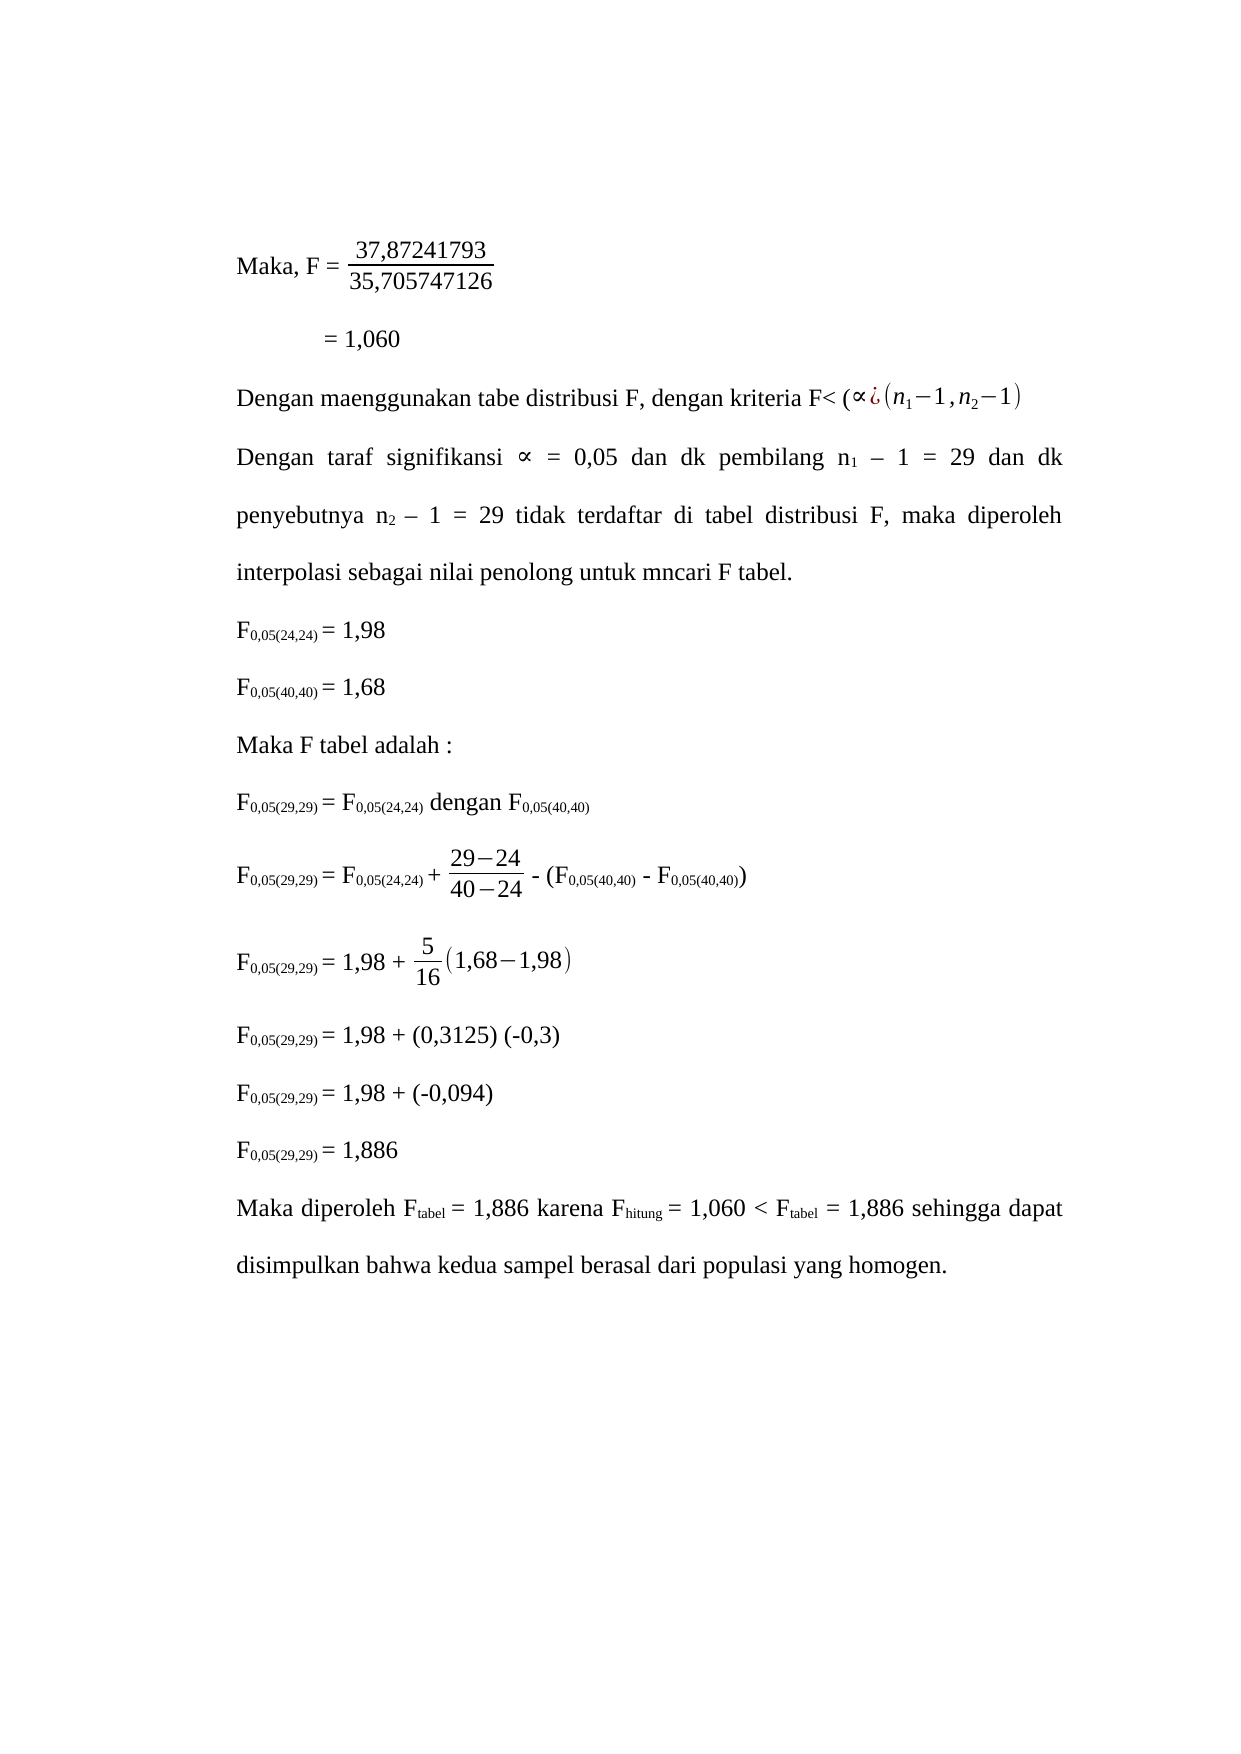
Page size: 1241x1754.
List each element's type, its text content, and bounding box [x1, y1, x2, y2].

text Dengan taraf signifikansi = 0,05 dan dk pembilang n1 – 1 = 29 dan dk penyebutnya n2 – 1 = 29 tidak terdaftar di tabel distribusi F, maka diperoleh interpolasi sebagai nilai penolong untuk mncari F tabel. [236, 442, 1063, 586]
text F0,05(29,29) = 1,886 [236, 1135, 1063, 1164]
text F0,05(29,29) = F0,05(24,24) dengan F0,05(40,40) [236, 787, 1063, 816]
text F0,05(29,29) = 1,98 + (-0,094) [236, 1078, 1063, 1106]
text = 1,060 [236, 324, 1063, 353]
text F0,05(40,40) = 1,68 [236, 672, 1063, 701]
text F0,05(29,29) = 1,98 + (0,3125) (-0,3) [236, 1020, 1063, 1049]
text Maka diperoleh Ftabel = 1,886 karena Fhitung = 1,060 < Ftabel = 1,886 sehingga dapat disimpulkan bahwa kedua sampel berasal dari populasi yang homogen. [236, 1193, 1063, 1279]
text F0,05(24,24) = 1,98 [236, 615, 1063, 643]
text F0,05(29,29) = 1,98 + [236, 932, 1063, 991]
text Dengan maenggunakan tabe distribusi F, dengan kriteria F< ( [236, 381, 1063, 413]
text Maka F tabel adalah : [236, 730, 1063, 758]
text Maka, F = [236, 236, 1063, 295]
text F0,05(29,29) = F0,05(24,24) + - (F0,05(40,40) - F0,05(40,40)) [236, 845, 1063, 904]
